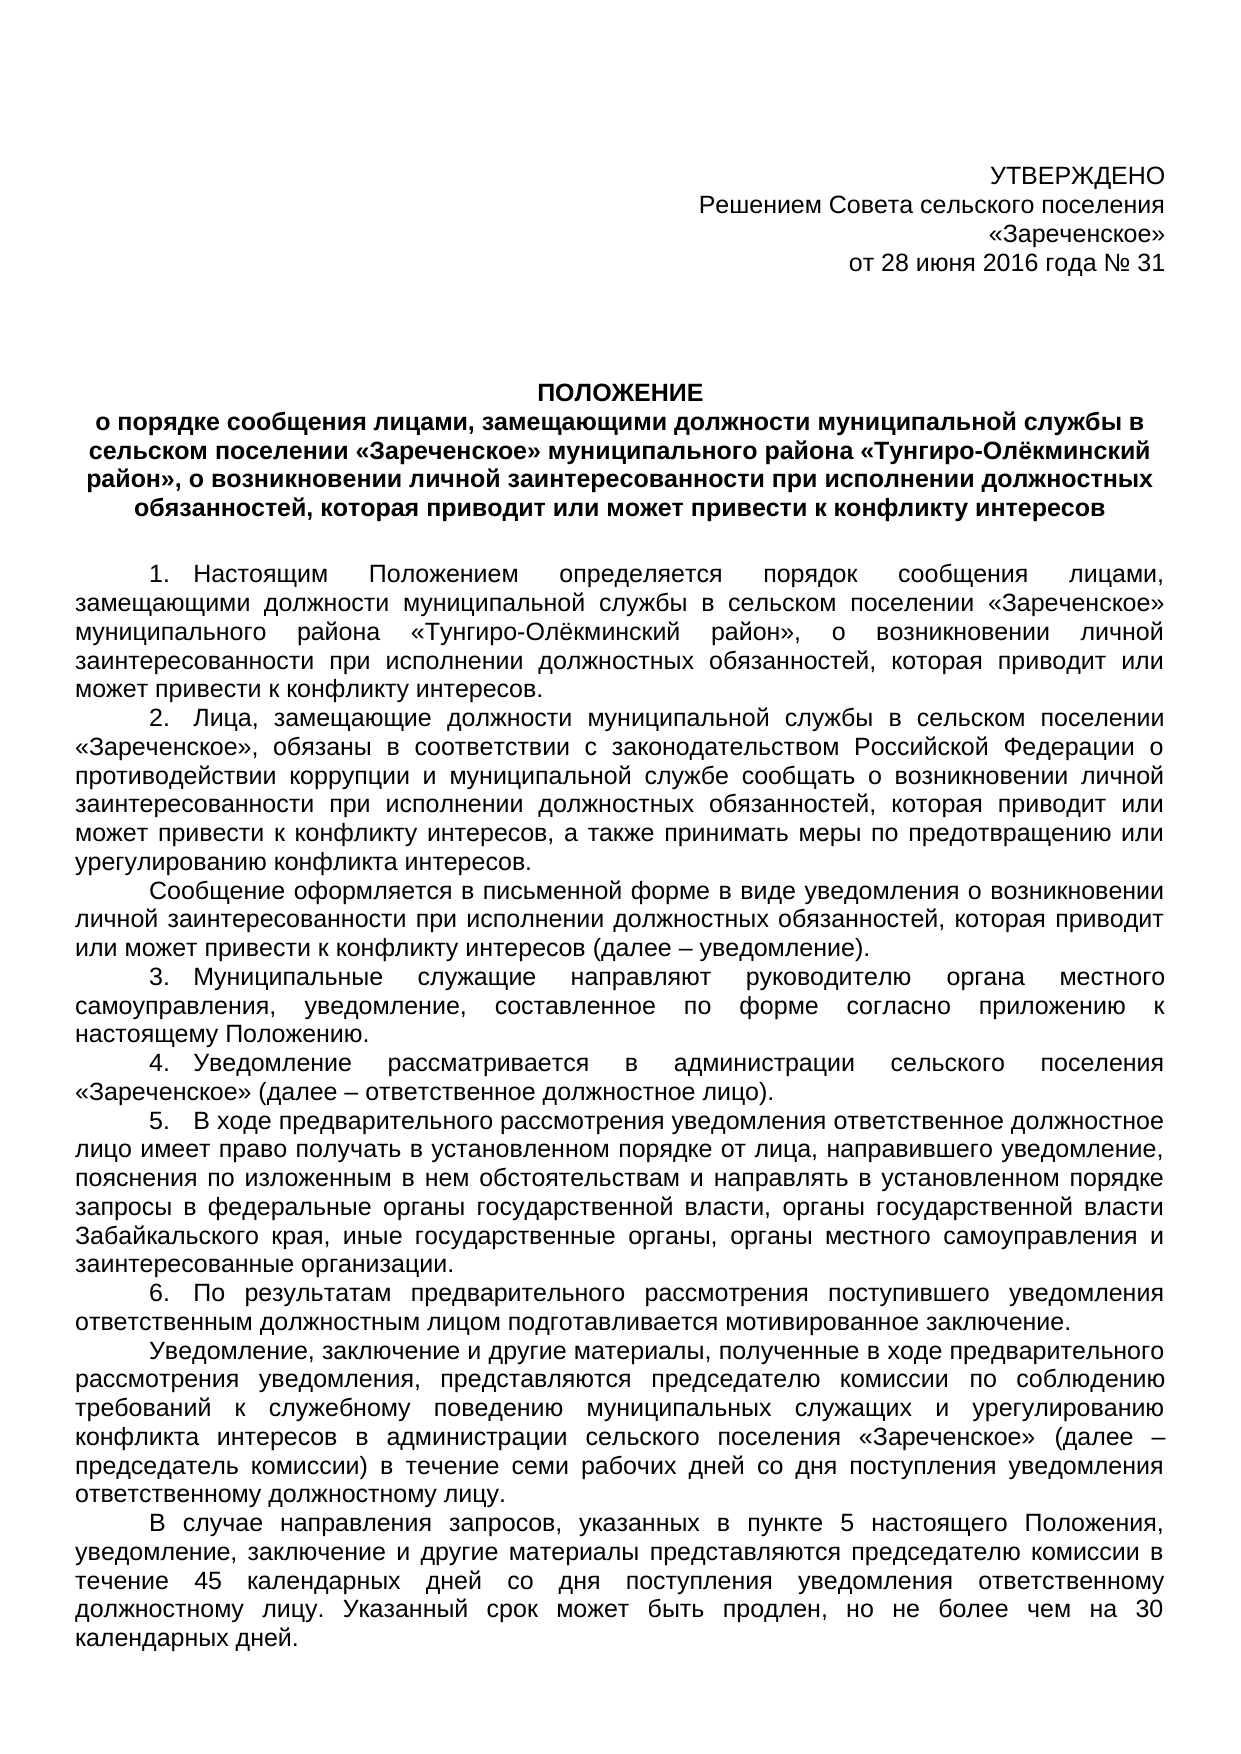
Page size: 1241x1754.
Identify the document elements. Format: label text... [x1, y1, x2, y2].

text 1. Настоящим Положением определяется порядок сообщения лицами, замещающими должности муниципальной службы в сельском поселении «Зареченское» муниципального района «Тунгиро-Олёкминский район», о возникновении личной заинтересованности при исполнении должностных обязанностей, которая приводит или может привести к конфликту интересов. [75, 559, 1165, 703]
text Решением Совета сельского поселения «Зареченское» [518, 190, 1165, 247]
text от 28 июня 2016 года № 31 [607, 247, 1165, 276]
text 2. Лица, замещающие должности муниципальной службы в сельском поселении «Зареченское», обязаны в соответствии с законодательством Российской Федерации о противодействии коррупции и муниципальной службе сообщать о возникновении личной заинтересованности при исполнении должностных обязанностей, которая приводит или может привести к конфликту интересов, а также принимать меры по предотвращению или урегулированию конфликта интересов. [75, 703, 1165, 876]
text ПОЛОЖЕНИЕ [75, 378, 1165, 407]
text Уведомление, заключение и другие материалы, полученные в ходе предварительного рассмотрения уведомления, представляются председателю комиссии по соблюдению требований к служебному поведению муниципальных служащих и урегулированию конфликта интересов в администрации сельского поселения «Зареченское» (далее – председатель комиссии) в течение семи рабочих дней со дня поступления уведомления ответственному должностному лицу. [75, 1336, 1165, 1508]
text УТВЕРЖДЕНО [518, 161, 1165, 190]
text 3. Муниципальные служащие направляют руководителю органа местного самоуправления, уведомление, составленное по форме согласно приложению к настоящему Положению. [75, 962, 1165, 1048]
text 5. В ходе предварительного рассмотрения уведомления ответственное должностное лицо имеет право получать в установленном порядке от лица, направившего уведомление, пояснения по изложенным в нем обстоятельствам и направлять в установленном порядке запросы в федеральные органы государственной власти, органы государственной власти Забайкальского края, иные государственные органы, органы местного самоуправления и заинтересованные организации. [75, 1106, 1165, 1278]
text Сообщение оформляется в письменной форме в виде уведомления о возникновении личной заинтересованности при исполнении должностных обязанностей, которая приводит или может привести к конфликту интересов (далее – уведомление). [75, 876, 1165, 962]
text В случае направления запросов, указанных в пункте 5 настоящего Положения, уведомление, заключение и другие материалы представляются председателю комиссии в течение 45 календарных дней со дня поступления уведомления ответственному должностному лицу. Указанный срок может быть продлен, но не более чем на 30 календарных дней. [75, 1508, 1165, 1652]
text о порядке сообщения лицами, замещающими должности муниципальной службы в сельском поселении «Зареченское» муниципального района «Тунгиро-Олёкминский район», о возникновении личной заинтересованности при исполнении должностных обязанностей, которая приводит или может привести к конфликту интересов [75, 407, 1165, 522]
text 6. По результатам предварительного рассмотрения поступившего уведомления ответственным должностным лицом подготавливается мотивированное заключение. [75, 1278, 1165, 1336]
text 4. Уведомление рассматривается в администрации сельского поселения «Зареченское» (далее – ответственное должностное лицо). [75, 1048, 1165, 1106]
